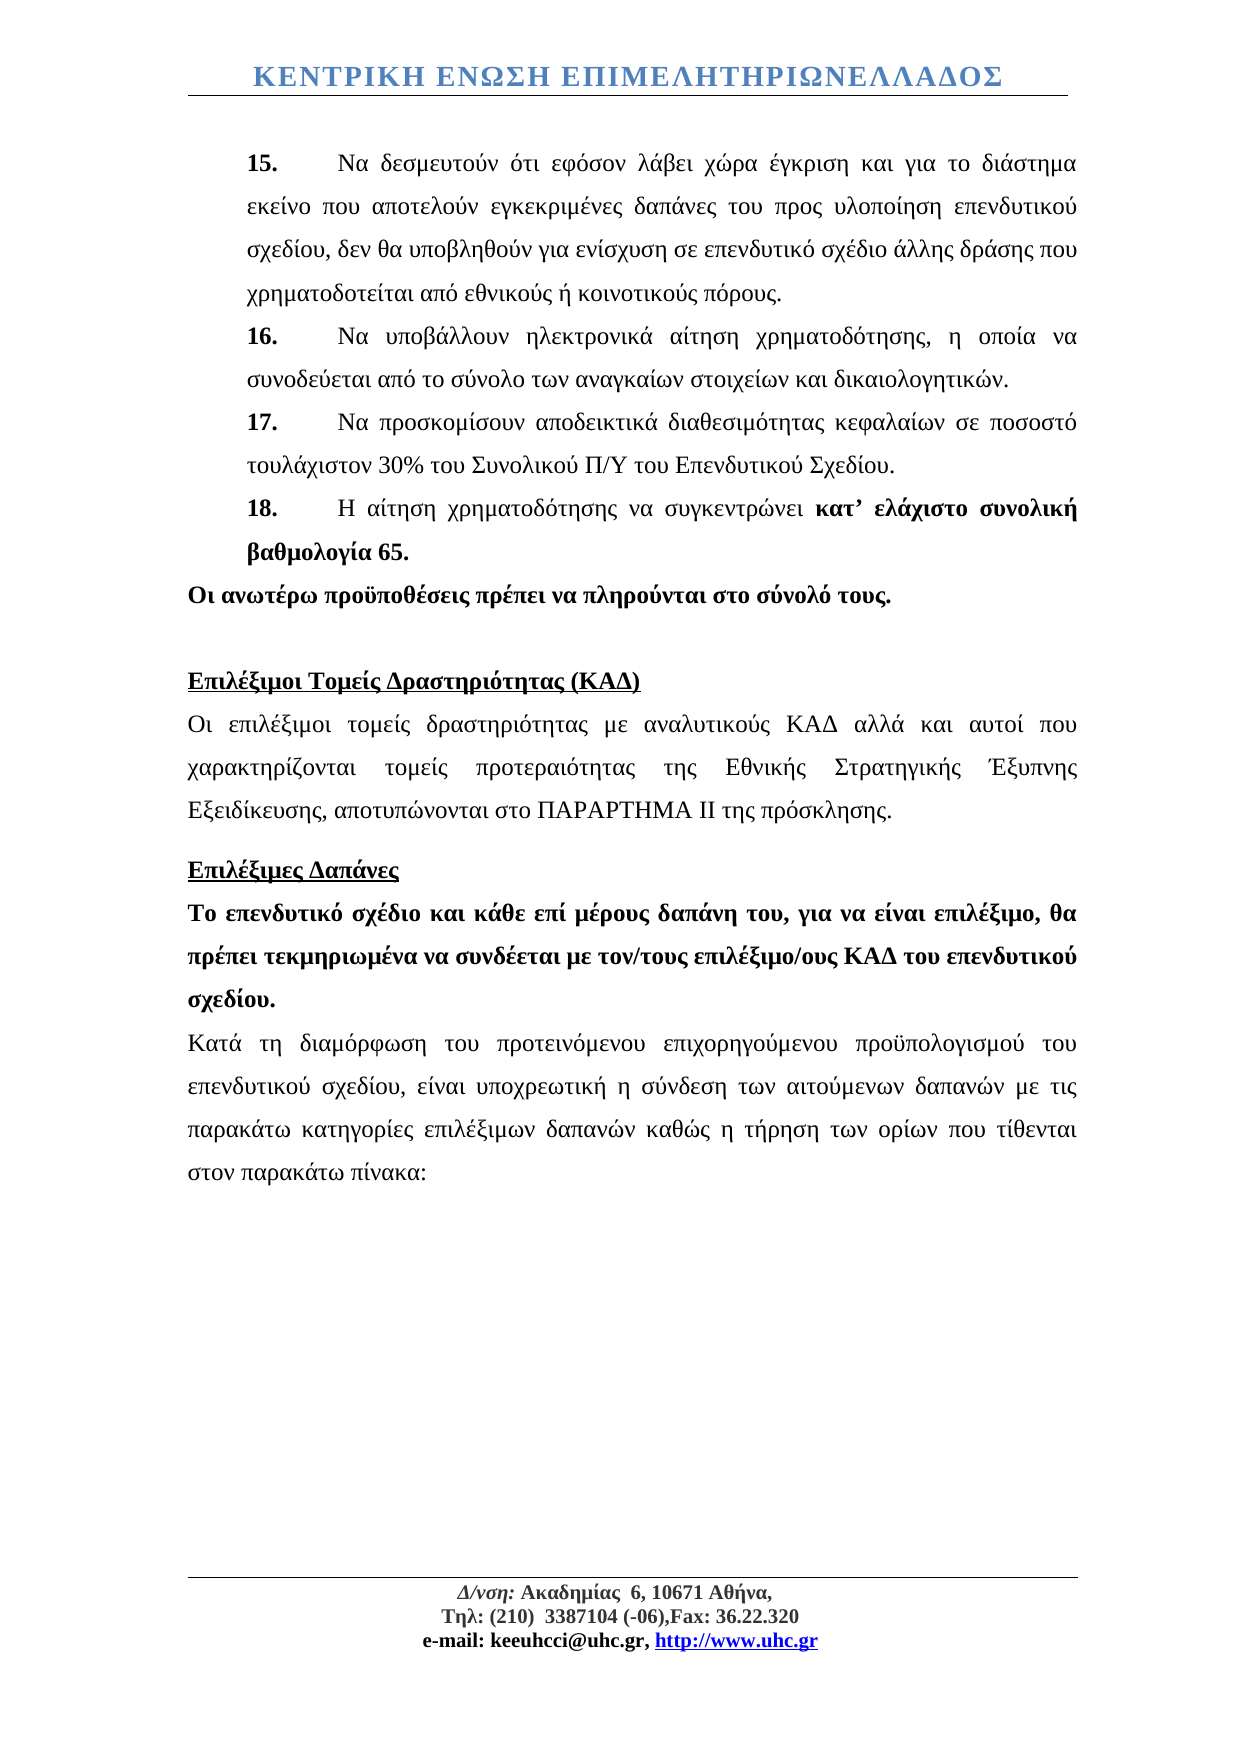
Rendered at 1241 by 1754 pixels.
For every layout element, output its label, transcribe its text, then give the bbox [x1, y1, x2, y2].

text Επιλέξιμες Δαπάνες [187, 855, 1078, 884]
text Επιλέξιμοι Τομείς Δραστηριότητας (ΚΑΔ) [187, 666, 1078, 695]
list Να προσκομίσουν αποδεικτικά διαθεσιμότητας κεφαλαίων σε ποσοστό τουλάχιστον 30% του Συνολικού Π/Υ του Επενδυτικού Σχεδίου. [247, 407, 1078, 479]
text Οι ανωτέρω προϋποθέσεις πρέπει να πληρούνται στο σύνολό τους. [187, 580, 1078, 608]
list Να υποβάλλουν ηλεκτρονικά αίτηση χρηματοδότησης, η οποία να συνοδεύεται από το σύνολο των αναγκαίων στοιχείων και δικαιολογητικών. [247, 321, 1078, 393]
text Το επενδυτικό σχέδιο και κάθε επί μέρους δαπάνη του, για να είναι επιλέξιμο, θα πρέπει τεκμηριωμένα να συνδέεται με τον/τους επιλέξιμο/ους ΚΑΔ του επενδυτικού σχεδίου. [187, 898, 1078, 1013]
text Οι επιλέξιμοι τομείς δραστηριότητας με αναλυτικούς ΚΑΔ αλλά και αυτοί που χαρακτηρίζονται τομείς προτεραιότητας της Εθνικής Στρατηγικής Έξυπνης Εξειδίκευσης, αποτυπώνονται στο ΠΑΡΑΡΤΗΜΑ II της πρόσκλησης. [187, 709, 1078, 824]
list Η αίτηση χρηματοδότησης να συγκεντρώνει κατ’ ελάχιστο συνολική βαθμολογία 65. [247, 493, 1078, 565]
text Κατά τη διαμόρφωση του προτεινόμενου επιχορηγούμενου προϋπολογισμού του επενδυτικού σχεδίου, είναι υποχρεωτική η σύνδεση των αιτούμενων δαπανών με τις παρακάτω κατηγορίες επιλέξιμων δαπανών καθώς η τήρηση των ορίων που τίθενται στον παρακάτω πίνακα: [187, 1028, 1078, 1186]
list Να δεσμευτούν ότι εφόσον λάβει χώρα έγκριση και για το διάστημα εκείνο που αποτελούν εγκεκριμένες δαπάνες του προς υλοποίηση επενδυτικού σχεδίου, δεν θα υποβληθούν για ενίσχυση σε επενδυτικό σχέδιο άλλης δράσης που χρηματοδοτείται από εθνικούς ή κοινοτικούς πόρους. [247, 148, 1078, 306]
